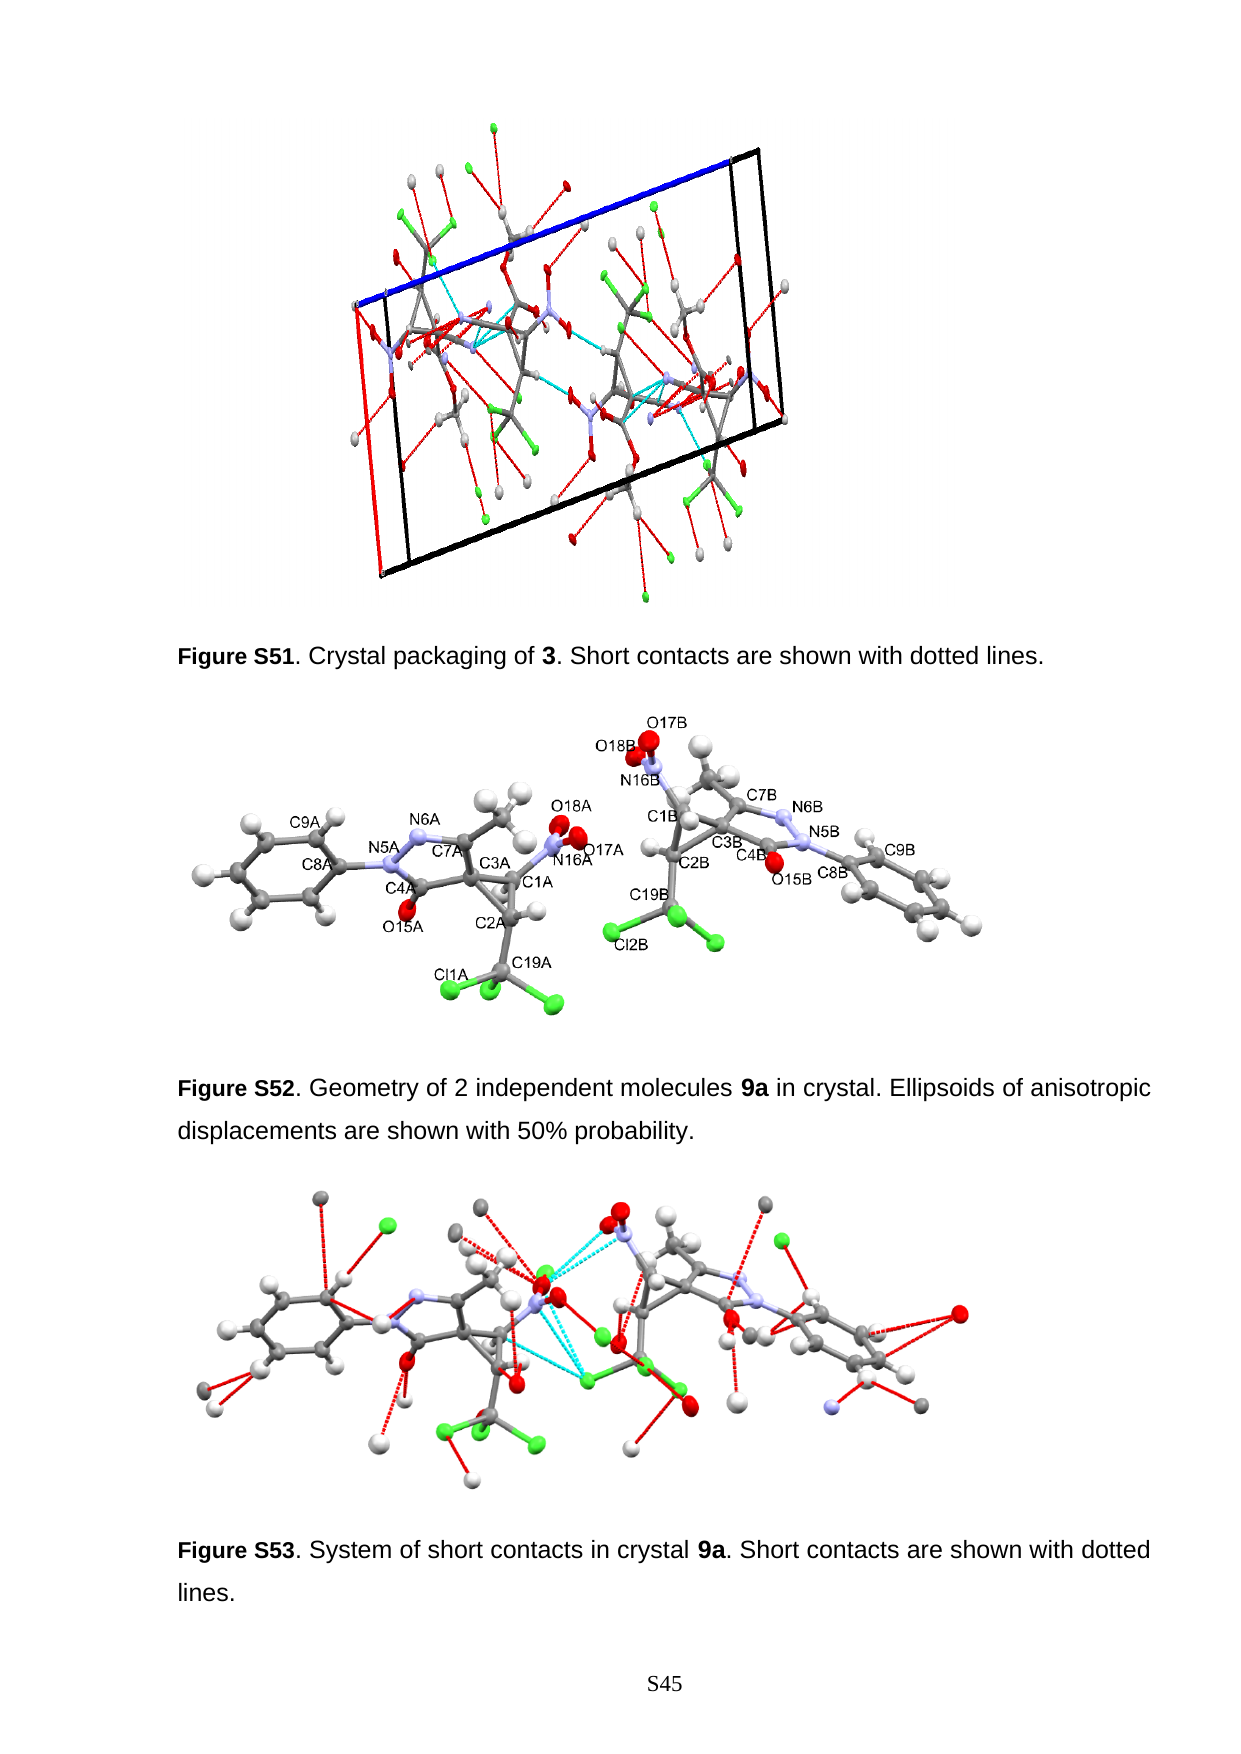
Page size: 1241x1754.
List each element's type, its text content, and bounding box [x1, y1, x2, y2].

picture [177, 1180, 987, 1501]
picture [177, 118, 962, 607]
picture [177, 705, 1000, 1038]
text Figure S53. System of short contacts in crystal 9a. Short contacts are shown with dotted lines. [177, 1535, 1152, 1607]
text Figure S52. Geometry of 2 independent molecules 9a in crystal. Ellipsoids of anisotropic displacements are shown with 50% probability. [177, 1073, 1152, 1145]
text Figure S51. Crystal packaging of 3. Short contacts are shown with dotted lines. [177, 641, 1152, 670]
